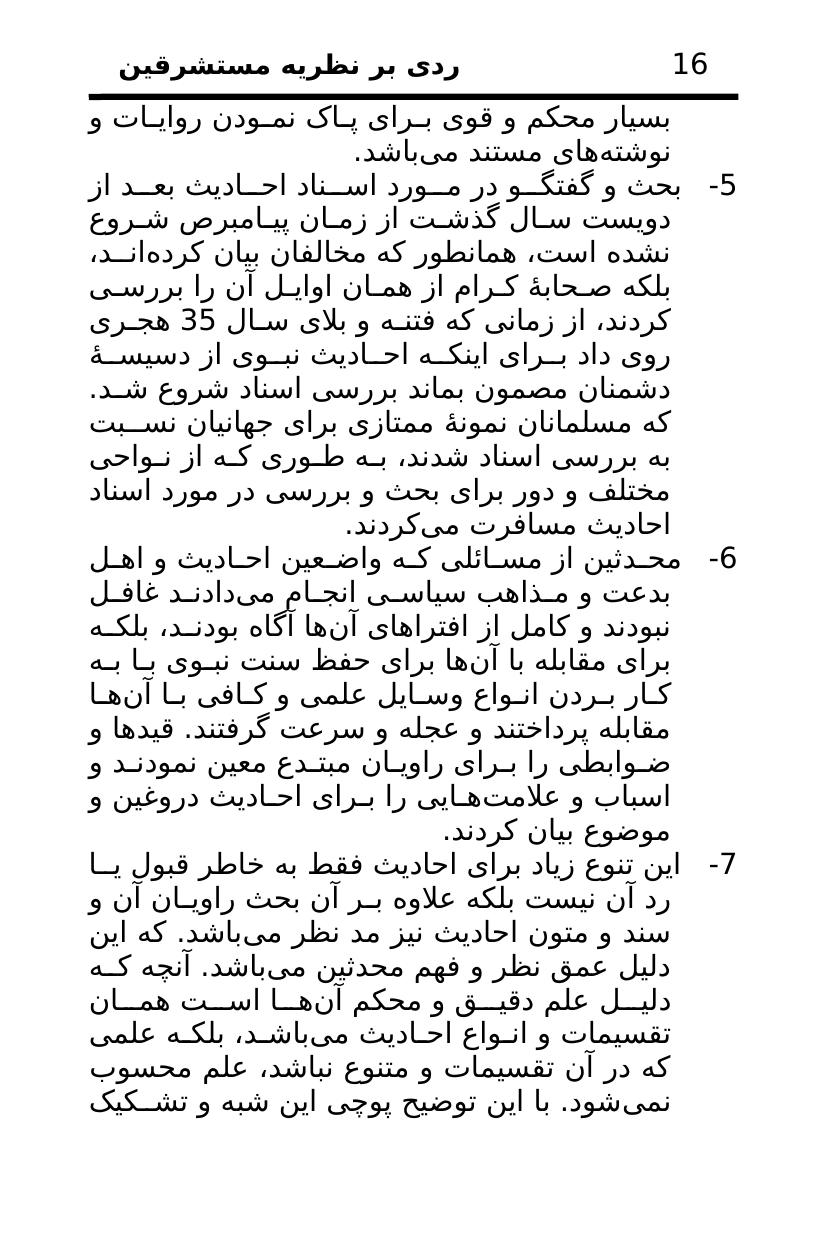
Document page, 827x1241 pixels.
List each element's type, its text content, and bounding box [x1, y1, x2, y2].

list بحث و گفتگو در مورد اسناد احادیث بعد از دویست سال گذشت از زمان پیامبرص شروع نشده است، همانطور که مخالفان بیان کرده‌اند، بلکه صحابۀ کرام از همان اوایل آن را بررسی کردند، از زمانی که فتنه و بلای سال 35 هجری روی داد برای اینکه احادیث نبوی از دسیسۀ دشمنان مصمون بماند بررسی اسناد شروع شد. که مسلمانان نمونۀ ممتازی برای جهانیان نسبت به بررسی اسناد شدند، به طوری که از نواحی مختلف و دور برای بحث و بررسی در مورد اسناد احادیث مسافرت می‌کردند. [89, 168, 708, 541]
list محدثین از مسائلی که واضعین احادیث و اهل بدعت و مذاهب سیاسی انجام می‌دادند غافل نبودند و کامل از افتراهای آن‌ها آگاه بودند، بلکه برای مقابله با آن‌ها برای حفظ سنت نبوی با به کار بردن انواع وسایل علمی و کافی با آن‌ها مقابله پرداختند و عجله و سرعت گرفتند. قیدها و ضوابطی را برای راویان مبتدع معین نمودند و اسباب و علامت‌هایی را برای احادیث دروغین و موضوع بیان کردند. [89, 541, 708, 847]
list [89, 100, 708, 168]
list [89, 847, 708, 1119]
